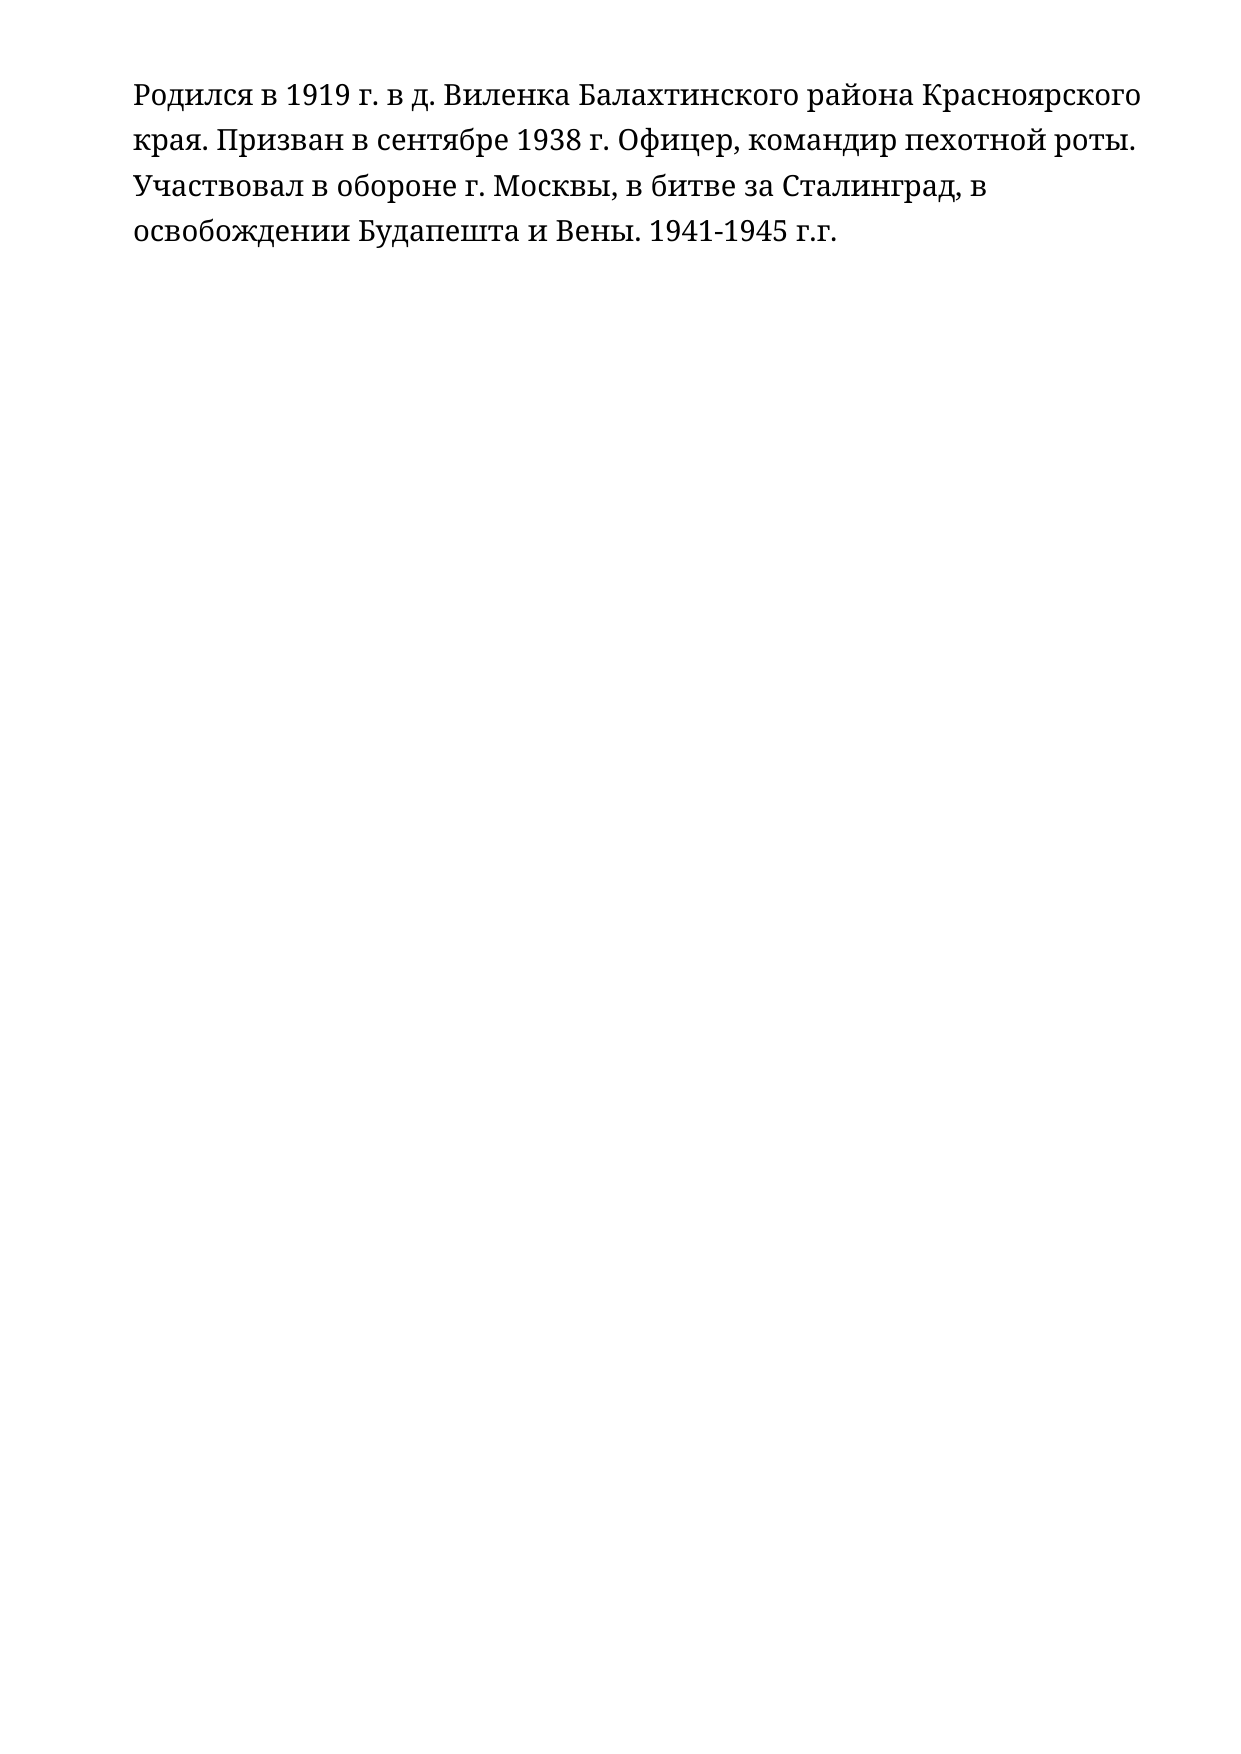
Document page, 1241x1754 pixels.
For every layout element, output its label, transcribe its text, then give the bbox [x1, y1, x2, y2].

text Родился в 1919 г. в д. Виленка Балахтинского района Красноярского края. Призван в сентябре 1938 г. Офицер, командир пехотной роты. Участвовал в обороне г. Москвы, в битве за Сталинград, в освобождении Будапешта и Вены. 1941-1945 г.г. [133, 74, 1152, 250]
